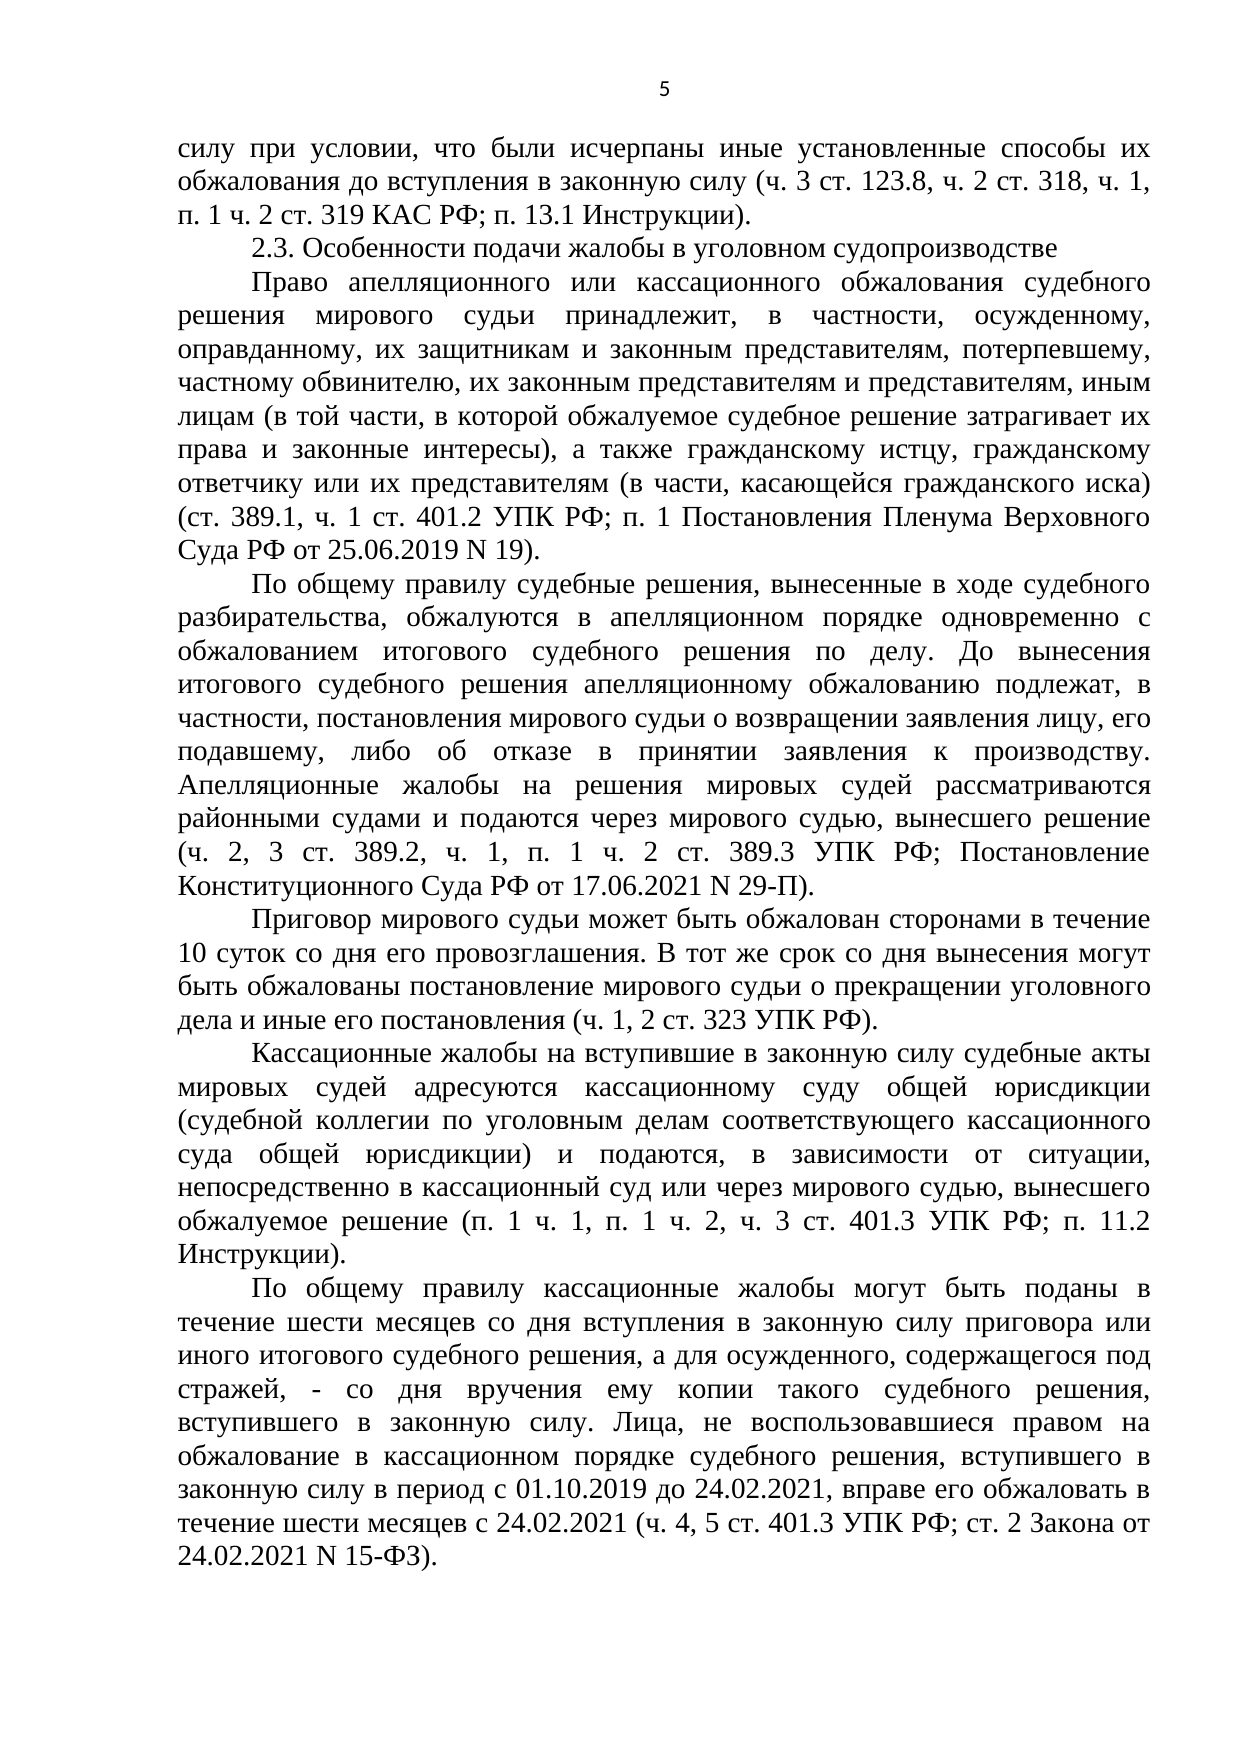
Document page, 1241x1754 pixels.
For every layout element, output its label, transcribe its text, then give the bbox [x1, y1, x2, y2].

text По общему правилу судебные решения, вынесенные в ходе судебного разбирательства, обжалуются в апелляционном порядке одновременно с обжалованием итогового судебного решения по делу. До вынесения итогового судебного решения апелляционному обжалованию подлежат, в частности, постановления мирового судьи о возвращении заявления лицу, его подавшему, либо об отказе в принятии заявления к производству. Апелляционные жалобы на решения мировых судей рассматриваются районными судами и подаются через мирового судью, вынесшего решение (ч. 2, 3 ст. 389.2, ч. 1, п. 1 ч. 2 ст. 389.3 УПК РФ; Постановление Конституционного Суда РФ от 17.06.2021 N 29-П). [177, 566, 1152, 901]
text Кассационные жалобы на вступившие в законную силу судебные акты мировых судей адресуются кассационному суду общей юрисдикции (судебной коллегии по уголовным делам соответствующего кассационного суда общей юрисдикции) и подаются, в зависимости от ситуации, непосредственно в кассационный суд или через мирового судью, вынесшего обжалуемое решение (п. 1 ч. 1, п. 1 ч. 2, ч. 3 ст. 401.3 УПК РФ; п. 11.2 Инструкции). [177, 1035, 1152, 1270]
text 2.3. Особенности подачи жалобы в уголовном судопроизводстве [177, 230, 1152, 264]
text Приговор мирового судьи может быть обжалован сторонами в течение 10 суток со дня его провозглашения. В тот же срок со дня вынесения могут быть обжалованы постановление мирового судьи о прекращении уголовного дела и иные его постановления (ч. 1, 2 ст. 323 УПК РФ). [177, 901, 1152, 1035]
text Право апелляционного или кассационного обжалования судебного решения мирового судьи принадлежит, в частности, осужденному, оправданному, их защитникам и законным представителям, потерпевшему, частному обвинителю, их законным представителям и представителям, иным лицам (в той части, в которой обжалуемое судебное решение затрагивает их права и законные интересы), а также гражданскому истцу, гражданскому ответчику или их представителям (в части, касающейся гражданского иска) (ст. 389.1, ч. 1 ст. 401.2 УПК РФ; п. 1 Постановления Пленума Верховного Суда РФ от 25.06.2019 N 19). [177, 264, 1152, 566]
text По общему правилу кассационные жалобы могут быть поданы в течение шести месяцев со дня вступления в законную силу приговора или иного итогового судебного решения, а для осужденного, содержащегося под стражей, - со дня вручения ему копии такого судебного решения, вступившего в законную силу. Лица, не воспользовавшиеся правом на обжалование в кассационном порядке судебного решения, вступившего в законную силу в период с 01.10.2019 до 24.02.2021, вправе его обжаловать в течение шести месяцев с 24.02.2021 (ч. 4, 5 ст. 401.3 УПК РФ; ст. 2 Закона от 24.02.2021 N 15-ФЗ). [177, 1270, 1152, 1572]
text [177, 130, 1152, 230]
